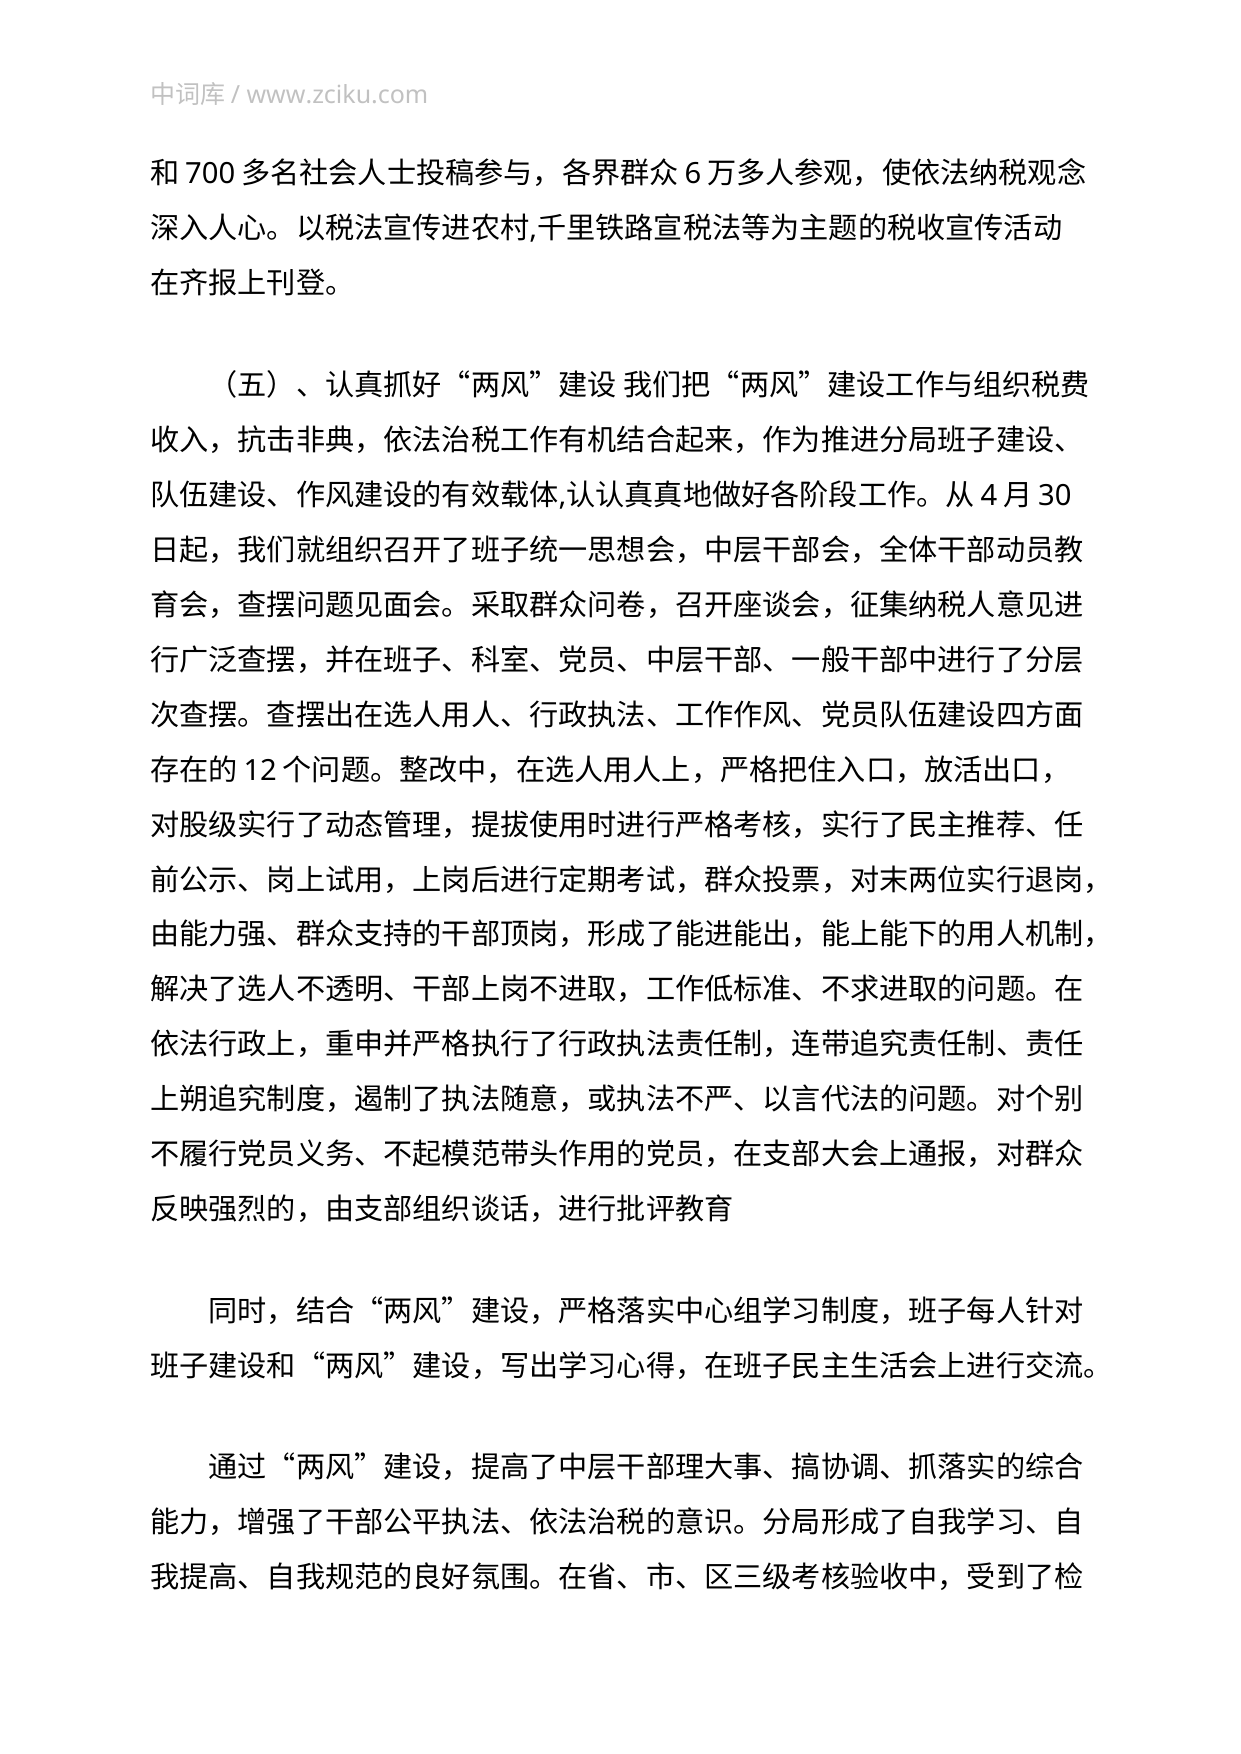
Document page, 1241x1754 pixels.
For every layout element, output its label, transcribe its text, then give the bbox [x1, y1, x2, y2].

text （五）、认真抓好“两风”建设 我们把“两风”建设工作与组织税费收入，抗击非典，依法治税工作有机结合起来，作为推进分局班子建设、队伍建设、作风建设的有效载体,认认真真地做好各阶段工作。从4月30日起，我们就组织召开了班子统一思想会，中层干部会，全体干部动员教育会，查摆问题见面会。采取群众问卷，召开座谈会，征集纳税人意见进行广泛查摆，并在班子、科室、党员、中层干部、一般干部中进行了分层次查摆。查摆出在选人用人、行政执法、工作作风、党员队伍建设四方面存在的12个问题。整改中，在选人用人上，严格把住入口，放活出口，对股级实行了动态管理，提拔使用时进行严格考核，实行了民主推荐、任前公示、岗上试用，上岗后进行定期考试，群众投票，对末两位实行退岗，由能力强、群众支持的干部顶岗，形成了能进能出，能上能下的用人机制，解决了选人不透明、干部上岗不进取，工作低标准、不求进取的问题。在依法行政上，重申并严格执行了行政执法责任制，连带追究责任制、责任上朔追究制度，遏制了执法随意，或执法不严、以言代法的问题。对个别不履行党员义务、不起模范带头作用的党员，在支部大会上通报，对群众反映强烈的，由支部组织谈话，进行批评教育 [150, 362, 1090, 1228]
text 同时，结合“两风”建设，严格落实中心组学习制度，班子每人针对班子建设和“两风”建设，写出学习心得，在班子民主生活会上进行交流。 [150, 1287, 1090, 1384]
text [150, 150, 1090, 302]
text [150, 1444, 1090, 1596]
